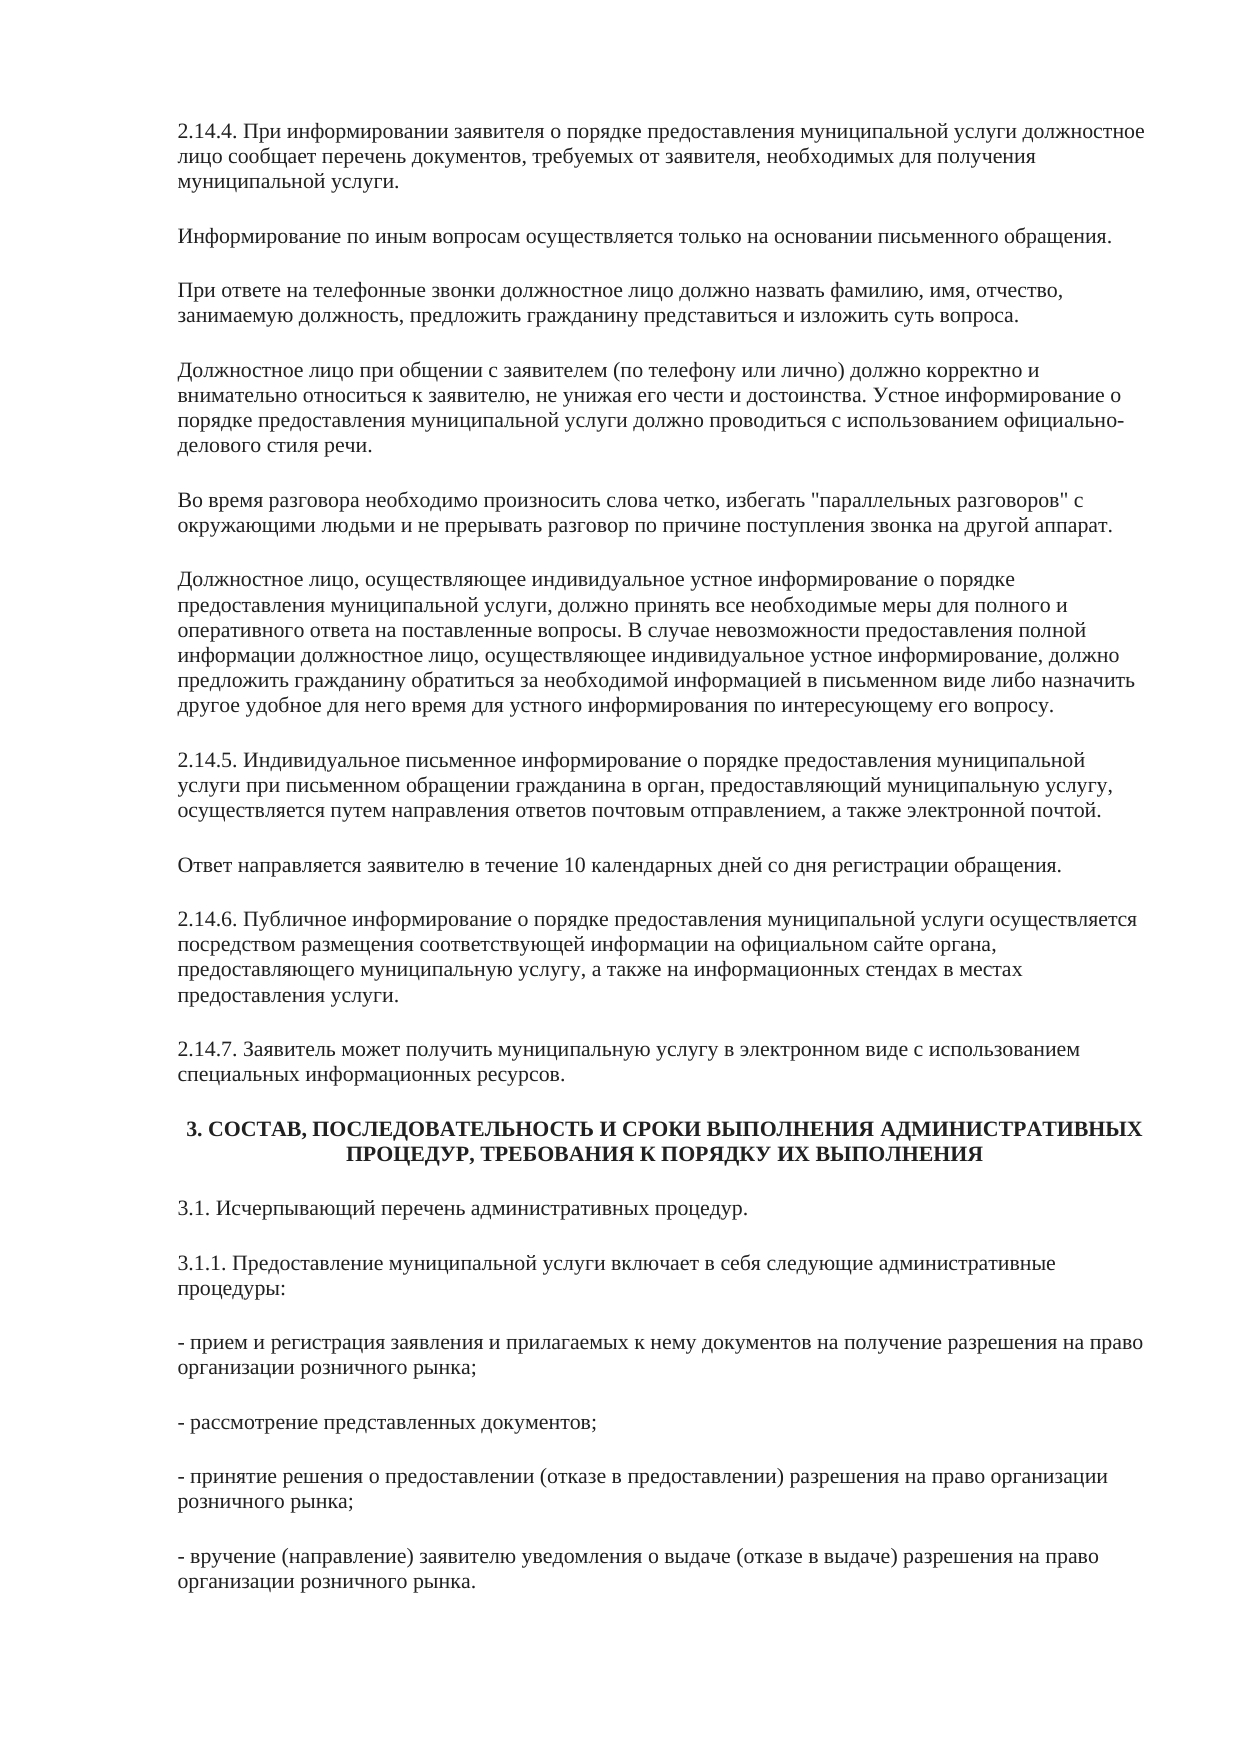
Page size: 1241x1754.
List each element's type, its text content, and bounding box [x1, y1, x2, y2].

text Во время разговора необходимо произносить слова четко, избегать "параллельных разговоров" с окружающими людьми и не прерывать разговор по причине поступления звонка на другой аппарат. [177, 487, 1152, 537]
text Должностное лицо при общении с заявителем (по телефону или лично) должно корректно и внимательно относиться к заявителю, не унижая его чести и достоинства. Устное информирование о порядке предоставления муниципальной услуги должно проводиться с использованием официально-делового стиля речи. [177, 357, 1152, 458]
text 3.1. Исчерпывающий перечень административных процедур. [177, 1195, 1152, 1220]
text 2.14.7. Заявитель может получить муниципальную услугу в электронном виде с использованием специальных информационных ресурсов. [177, 1036, 1152, 1086]
text Информирование по иным вопросам осуществляется только на основании письменного обращения. [177, 223, 1152, 248]
text - принятие решения о предоставлении (отказе в предоставлении) разрешения на право организации розничного рынка; [177, 1463, 1152, 1513]
text - вручение (направление) заявителю уведомления о выдаче (отказе в выдаче) разрешения на право организации розничного рынка. [177, 1543, 1152, 1593]
text Должностное лицо, осуществляющее индивидуальное устное информирование о порядке предоставления муниципальной услуги, должно принять все необходимые меры для полного и оперативного ответа на поставленные вопросы. В случае невозможности предоставления полной информации должностное лицо, осуществляющее индивидуальное устное информирование, должно предложить гражданину обратиться за необходимой информацией в письменном виде либо назначить другое удобное для него время для устного информирования по интересующему его вопросу. [177, 566, 1152, 718]
text 2.14.5. Индивидуальное письменное информирование о порядке предоставления муниципальной услуги при письменном обращении гражданина в орган, предоставляющий муниципальную услугу, осуществляется путем направления ответов почтовым отправлением, а также электронной почтой. [177, 747, 1152, 822]
text 2.14.4. При информировании заявителя о порядке предоставления муниципальной услуги должностное лицо сообщает перечень документов, требуемых от заявителя, необходимых для получения муниципальной услуги. [177, 118, 1152, 194]
text При ответе на телефонные звонки должностное лицо должно назвать фамилию, имя, отчество, занимаемую должность, предложить гражданину представиться и изложить суть вопроса. [177, 277, 1152, 328]
text - прием и регистрация заявления и прилагаемых к нему документов на получение разрешения на право организации розничного рынка; [177, 1329, 1152, 1379]
text - рассмотрение представленных документов; [177, 1409, 1152, 1434]
text 3.1.1. Предоставление муниципальной услуги включает в себя следующие административные процедуры: [177, 1249, 1152, 1300]
text 3. СОСТАВ, ПОСЛЕДОВАТЕЛЬНОСТЬ И СРОКИ ВЫПОЛНЕНИЯ АДМИНИСТРАТИВНЫХ ПРОЦЕДУР, ТРЕБОВАНИЯ К ПОРЯДКУ ИХ ВЫПОЛНЕНИЯ [177, 1116, 1152, 1166]
text Ответ направляется заявителю в течение 10 календарных дней со дня регистрации обращения. [177, 852, 1152, 877]
text 2.14.6. Публичное информирование о порядке предоставления муниципальной услуги осуществляется посредством размещения соответствующей информации на официальном сайте органа, предоставляющего муниципальную услугу, а также на информационных стендах в местах предоставления услуги. [177, 906, 1152, 1007]
